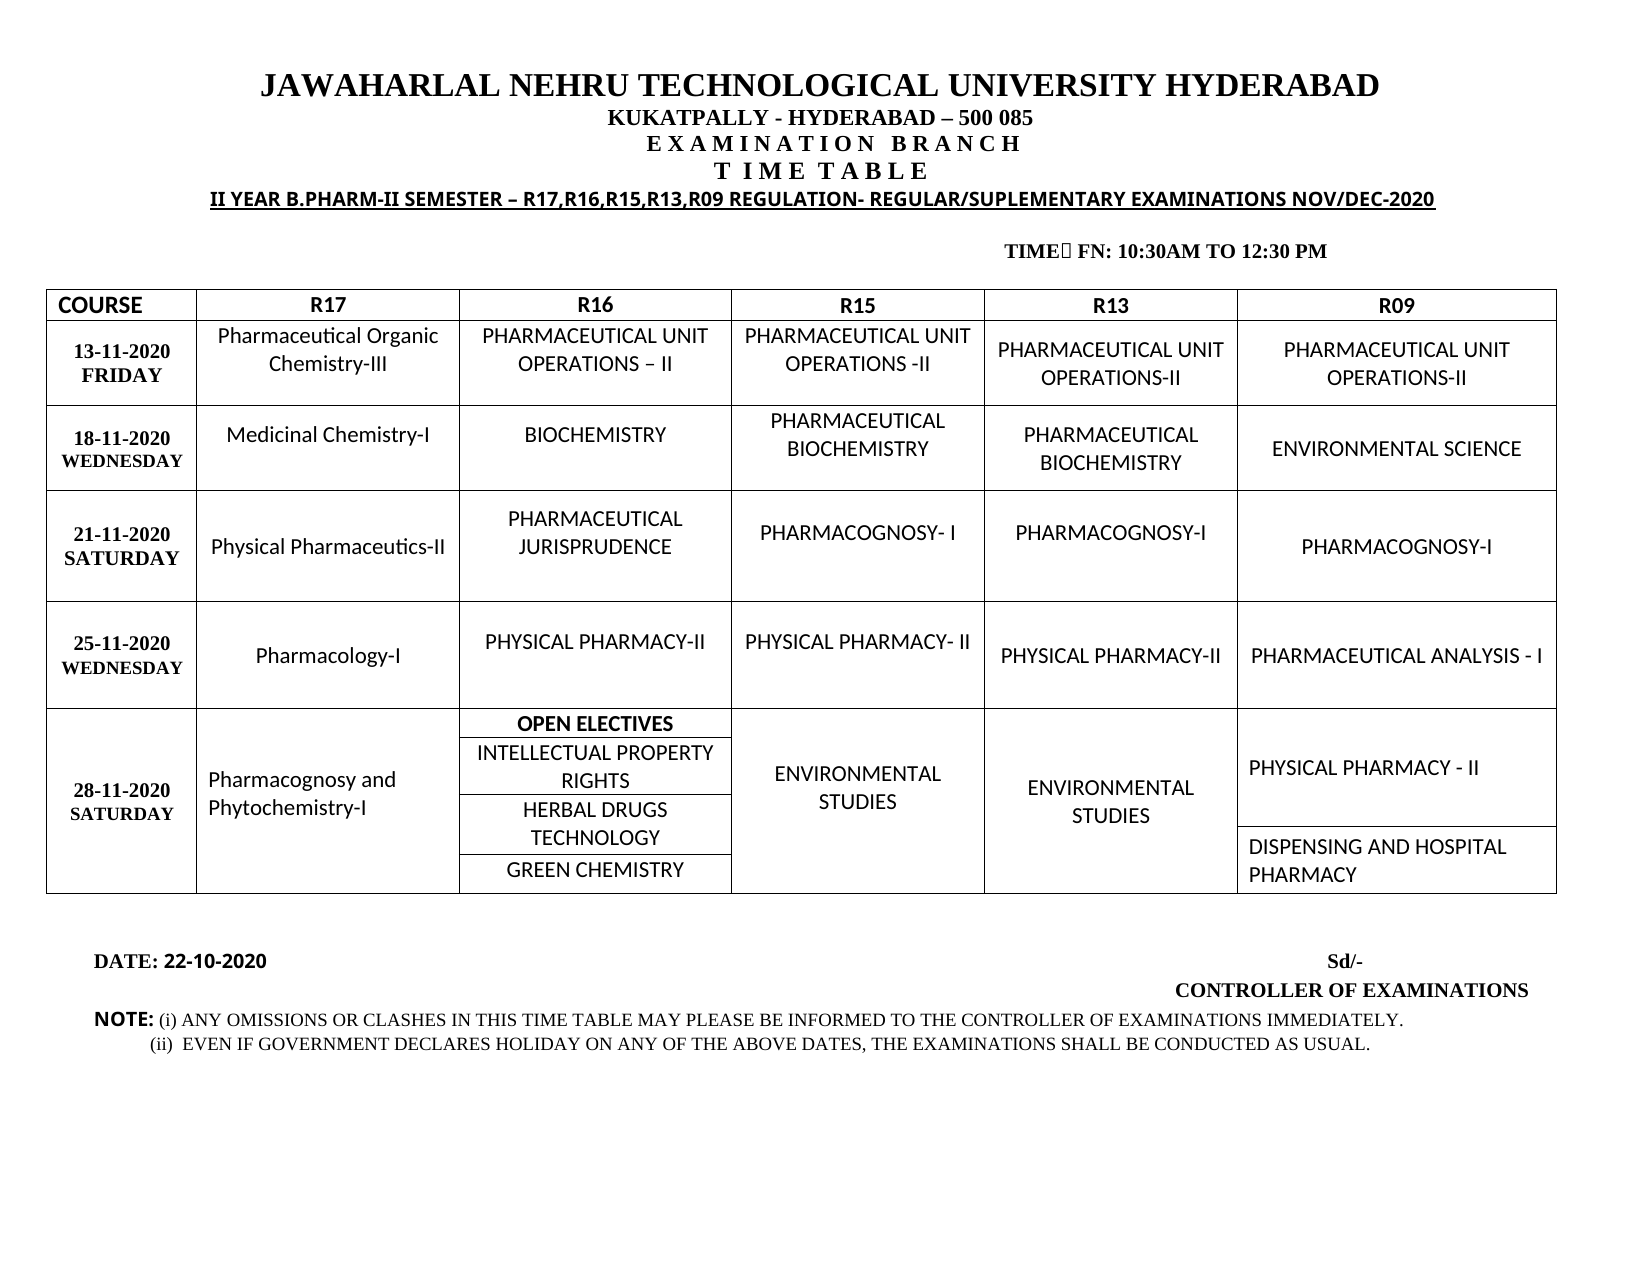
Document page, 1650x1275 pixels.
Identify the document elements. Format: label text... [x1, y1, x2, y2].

table_cell Pharmaceutical Organic Chemistry-III [197, 321, 459, 405]
table_header R15 [732, 290, 984, 320]
table_cell Pharmacology-I [197, 602, 459, 708]
table_cell 13-11-2020 FRIDAY [47, 321, 196, 405]
table_cell PHARMACOGNOSY-I [985, 491, 1237, 601]
table_cell PHARMACEUTICAL UNIT OPERATIONS – II [460, 321, 731, 405]
subtitle KUKATPALLY - HYDERABAD – 500 085 [94, 104, 1547, 130]
table_cell OPEN ELECTIVES [460, 709, 731, 737]
table_header COURSE [47, 290, 196, 320]
text II YEAR B.PHARM-II SEMESTER – R17,R16,R15,R13,R09 REGULATION- REGULAR/SUPLEMENTARY EXAMINATIONS NOV/DEC-2020 [94, 185, 1547, 212]
table_cell INTELLECTUAL PROPERTY RIGHTS [460, 738, 731, 794]
table_cell PHARMACEUTICAL JURISPRUDENCE [460, 491, 731, 601]
table_cell PHARMACEUTICAL UNIT OPERATIONS-II [985, 321, 1237, 405]
table_cell DISPENSING AND HOSPITAL PHARMACY [1238, 827, 1556, 893]
table_cell ENVIRONMENTAL STUDIES [985, 709, 1237, 893]
table_cell PHYSICAL PHARMACY - II [1238, 709, 1556, 826]
table_header R16 [460, 290, 731, 320]
table_header R09 [1238, 290, 1556, 320]
text NOTE: (i) ANY OMISSIONS OR CLASHES IN THIS TIME TABLE MAY PLEASE BE INFORMED TO THE CONTROLLER OF EXAMINATIONS IMMEDIATELY. [94, 1006, 1547, 1033]
table_cell PHARMACEUTICAL BIOCHEMISTRY [985, 406, 1237, 490]
text CONTROLLER OF EXAMINATIONS [94, 978, 1572, 1002]
table_cell PHARMACOGNOSY-I [1238, 491, 1556, 601]
table_cell Medicinal Chemistry-I [197, 406, 459, 490]
table_cell Pharmacognosy and Phytochemistry-I [197, 709, 459, 893]
text TIME FN: 10:30AM TO 12:30 PM [994, 236, 1400, 264]
table_cell PHARMACEUTICAL ANALYSIS - I [1238, 602, 1556, 708]
table_cell ENVIRONMENTAL SCIENCE [1238, 406, 1556, 490]
table_cell 28-11-2020 SATURDAY [47, 709, 196, 893]
subtitle E X A M I N A T I O N B R A N C H [94, 130, 1572, 157]
title JAWAHARLAL NEHRU TECHNOLOGICAL UNIVERSITY HYDERABAD [94, 66, 1547, 104]
table_cell 18-11-2020 WEDNESDAY [47, 406, 196, 490]
table_cell GREEN CHEMISTRY [460, 855, 731, 893]
table_cell 21-11-2020 SATURDAY [47, 491, 196, 601]
text DATE: 22-10-2020 Sd/- [94, 947, 1572, 974]
table_cell BIOCHEMISTRY [460, 406, 731, 490]
table_cell ENVIRONMENTAL STUDIES [732, 709, 984, 893]
table_cell 25-11-2020 WEDNESDAY [47, 602, 196, 708]
table_header R13 [985, 290, 1237, 320]
table_cell PHARMACEUTICAL UNIT OPERATIONS-II [1238, 321, 1556, 405]
table_cell Physical Pharmaceutics-II [197, 491, 459, 601]
table_cell HERBAL DRUGS TECHNOLOGY [460, 795, 731, 854]
table_cell PHYSICAL PHARMACY-II [460, 602, 731, 708]
table_cell PHYSICAL PHARMACY- II [732, 602, 984, 708]
subtitle T I M E T A B L E [94, 157, 1547, 185]
table_cell PHARMACEUTICAL UNIT OPERATIONS -II [732, 321, 984, 405]
table_cell PHYSICAL PHARMACY-II [985, 602, 1237, 708]
text (ii) EVEN IF GOVERNMENT DECLARES HOLIDAY ON ANY OF THE ABOVE DATES, THE EXAMINATIONS SHALL BE CONDUCTED AS USUAL. [94, 1033, 1547, 1054]
table_cell PHARMACEUTICAL BIOCHEMISTRY [732, 406, 984, 490]
table_header R17 [197, 290, 459, 320]
table_cell PHARMACOGNOSY- I [732, 491, 984, 601]
